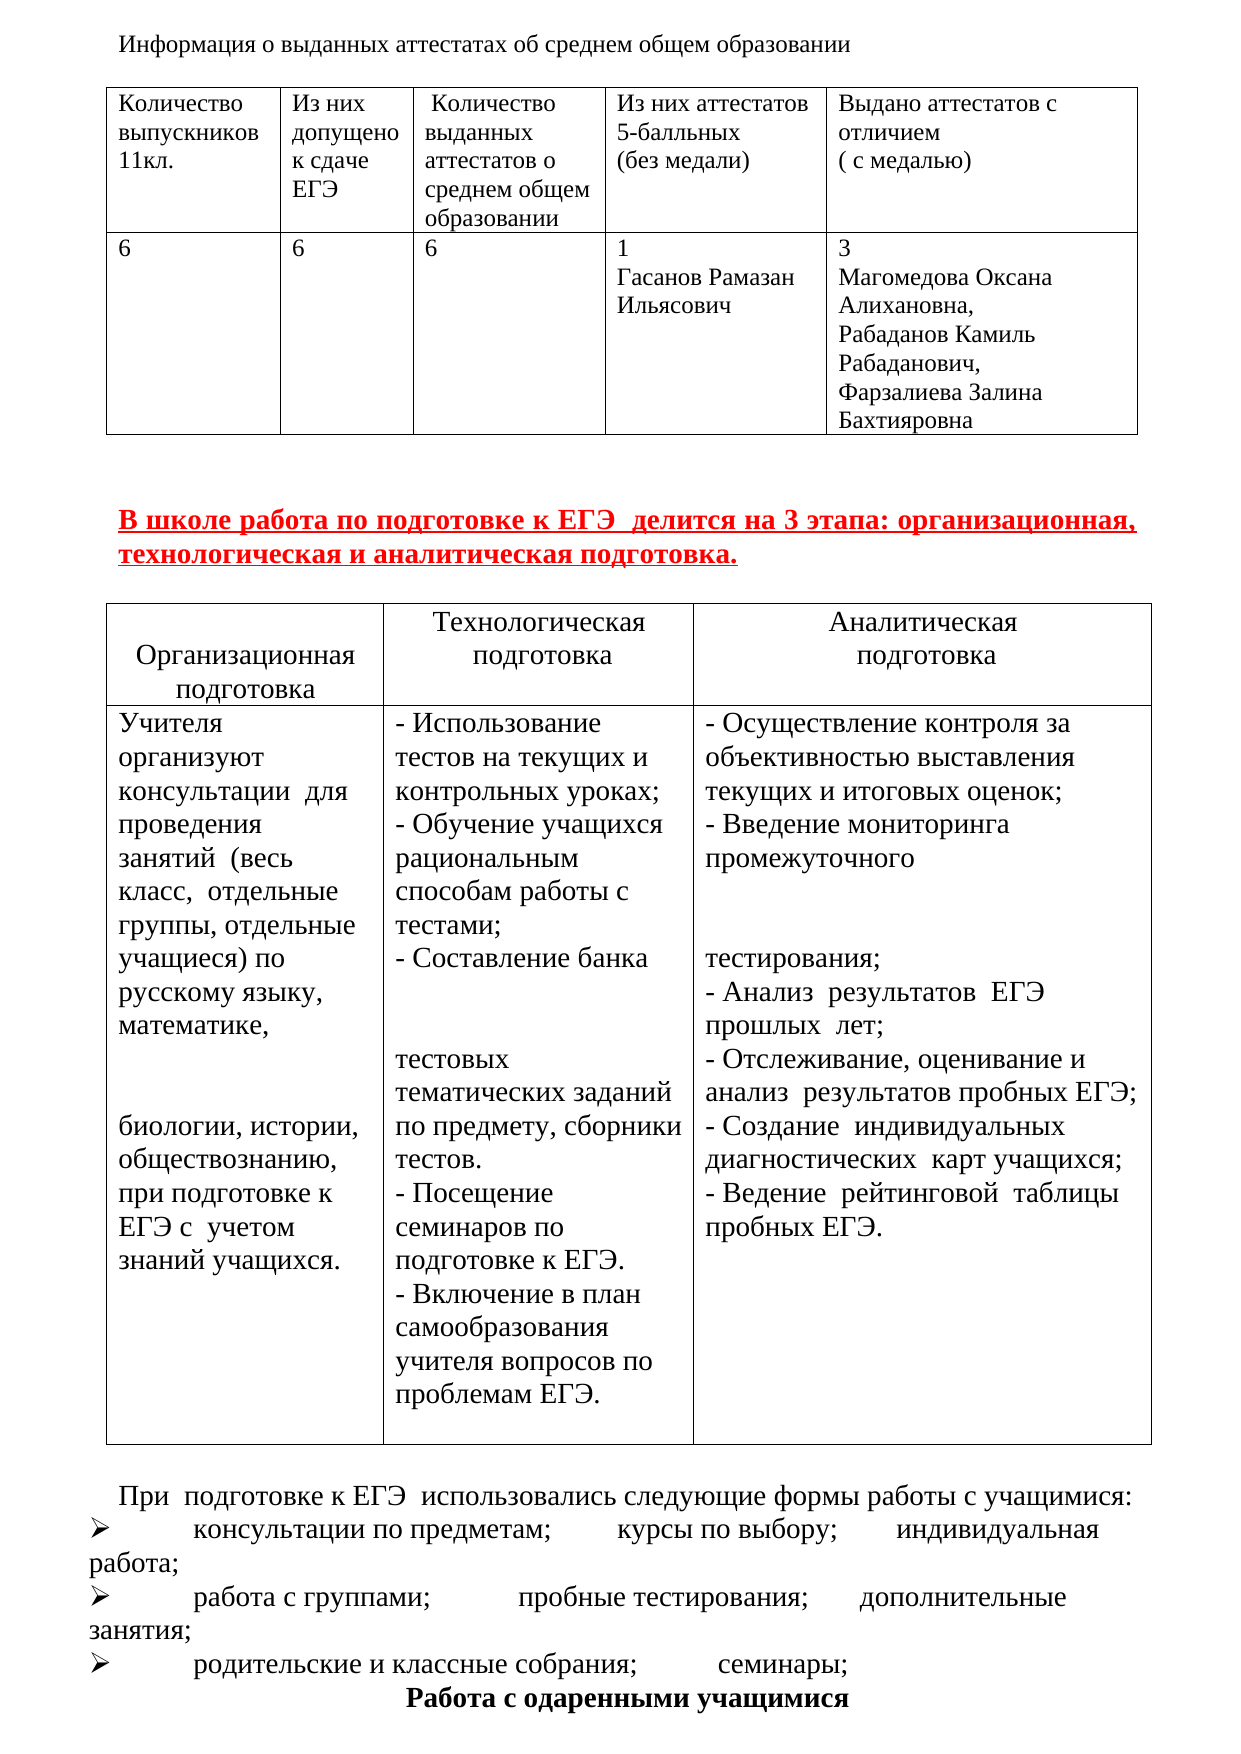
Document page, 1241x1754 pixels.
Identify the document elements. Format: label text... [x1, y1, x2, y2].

text Информация о выданных аттестатах об среднем общем образовании [118, 29, 1137, 58]
table_header Аналитическая подготовка [694, 604, 1151, 704]
table_cell 3 Магомедова Оксана Алихановна, Рабаданов Камиль Рабаданович, Фарзалиева Залина Бахтияровна [827, 233, 1137, 434]
table_header Количество выпускников 11кл. [107, 88, 280, 232]
text В школе работа по подготовке к ЕГЭ делится на 3 этапа: организационная, технологическая и аналитическая подготовка. [118, 502, 1137, 531]
list работа с группами; пробные тестирования; дополнительные занятия; [88, 1579, 1137, 1646]
table_header Количество выданных аттестатов о среднем общем образовании [414, 88, 605, 232]
table_cell 1 Гасанов Рамазан Ильясович [606, 233, 826, 434]
table_cell - Осуществление контроля за объективностью выставления текущих и итоговых оценок; - Введение мониторинга промежуточного тестирования; - Анализ результатов ЕГЭ прошлых лет; - Отслеживание, оценивание и анализ результатов пробных ЕГЭ; - Создание индивидуальных диагностических карт учащихся; - Ведение рейтинговой таблицы пробных ЕГЭ. [694, 706, 1151, 1443]
table_header Выдано аттестатов с отличием ( с медалью) [827, 88, 1137, 232]
text В школе работа по подготовке к ЕГЭ делится на 3 этапа: организационная, технологическая и аналитическая подготовка. [118, 533, 1137, 569]
table_cell 6 [281, 233, 413, 434]
text При подготовке к ЕГЭ использовались следующие формы работы с учащимися: [118, 1478, 1137, 1512]
table_cell 6 [414, 233, 605, 434]
table_header Из них допущено к сдаче ЕГЭ [281, 88, 413, 232]
table_header Технологическая подготовка [384, 604, 693, 704]
list консультации по предметам; курсы по выбору; индивидуальная работа; [88, 1512, 1137, 1579]
table_header Организационная подготовка [107, 604, 383, 704]
table_cell 6 [107, 233, 280, 434]
text Работа с одаренными учащимися [118, 1680, 1137, 1713]
table_header Из них аттестатов 5-балльных (без медали) [606, 88, 826, 232]
list родительские и классные собрания; семинары; [88, 1646, 1137, 1680]
table_cell Учителя организуют консультации для проведения занятий (весь класс, отдельные группы, отдельные учащиеся) по русскому языку, математике, биологии, истории, обществознанию, при подготовке к ЕГЭ с учетом знаний учащихся. [107, 706, 383, 1443]
table_cell - Использование тестов на текущих и контрольных уроках; - Обучение учащихся рациональным способам работы с тестами; - Составление банка тестовых тематических заданий по предмету, сборники тестов. - Посещение семинаров по подготовке к ЕГЭ. - Включение в план самообразования учителя вопросов по проблемам ЕГЭ. [384, 706, 693, 1443]
